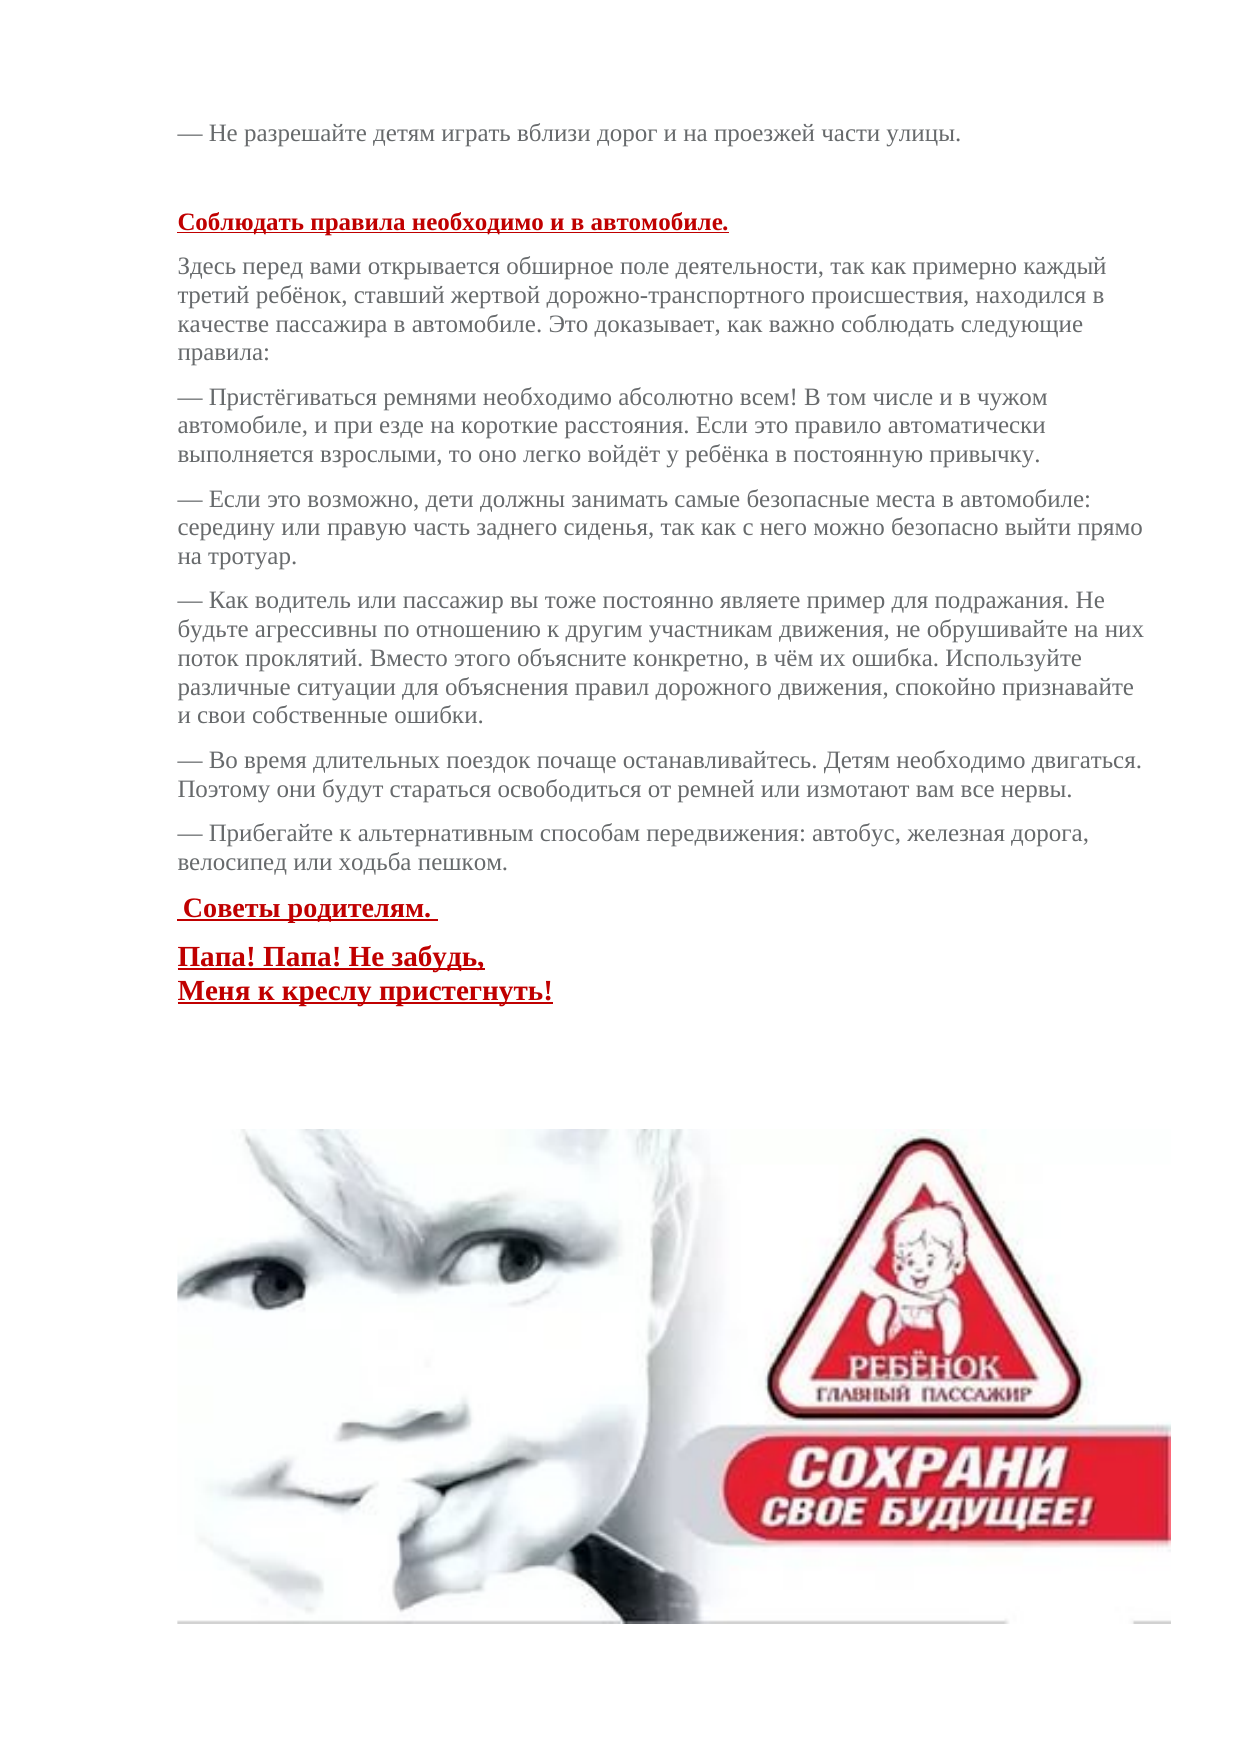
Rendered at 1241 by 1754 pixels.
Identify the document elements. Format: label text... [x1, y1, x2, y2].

text Советы родителям. [177, 891, 1152, 924]
picture [177, 1129, 1171, 1624]
text — Если это возможно, дети должны занимать самые безопасные места в автомобиле: середину или правую часть заднего сиденья, так как с него можно безопасно выйти прямо на тротуар. [177, 484, 1152, 570]
text Здесь перед вами открывается обширное поле деятельности, так как примерно каждый третий ребёнок, ставший жертвой дорожно-транспортного происшествия, находился в качестве пассажира в автомобиле. Это доказывает, как важно соблюдать следующие правила: [177, 251, 1152, 366]
text — Во время длительных поездок почаще останавливайтесь. Детям необходимо двигаться. Поэтому они будут стараться освободиться от ремней или измотают вам все нервы. [177, 745, 1152, 802]
text — Пристёгиваться ремнями необходимо абсолютно всем! В том числе и в чужом автомобиле, и при езде на короткие расстояния. Если это правило автоматически выполняется взрослыми, то оно легко войдёт у ребёнка в постоянную привычку. [177, 382, 1152, 468]
text — Не разрешайте детям играть вблизи дорог и на проезжей части улицы. [177, 118, 1152, 147]
text Соблюдать правила необходимо и в автомобиле. [177, 207, 1152, 236]
text — Прибегайте к альтернативным способам передвижения: автобус, железная дорога, велосипед или ходьба пешком. [177, 818, 1152, 876]
text — Как водитель или пассажир вы тоже постоянно являете пример для подражания. Не будьте агрессивны по отношению к другим участникам движения, не обрушивайте на них поток проклятий. Вместо этого объясните конкретно, в чём их ошибка. Используйте различные ситуации для объяснения правил дорожного движения, спокойно признавайте и свои собственные ошибки. [177, 586, 1152, 729]
text Папа! Папа! Не забудь, Меня к креслу пристегнуть! [177, 939, 1152, 1006]
